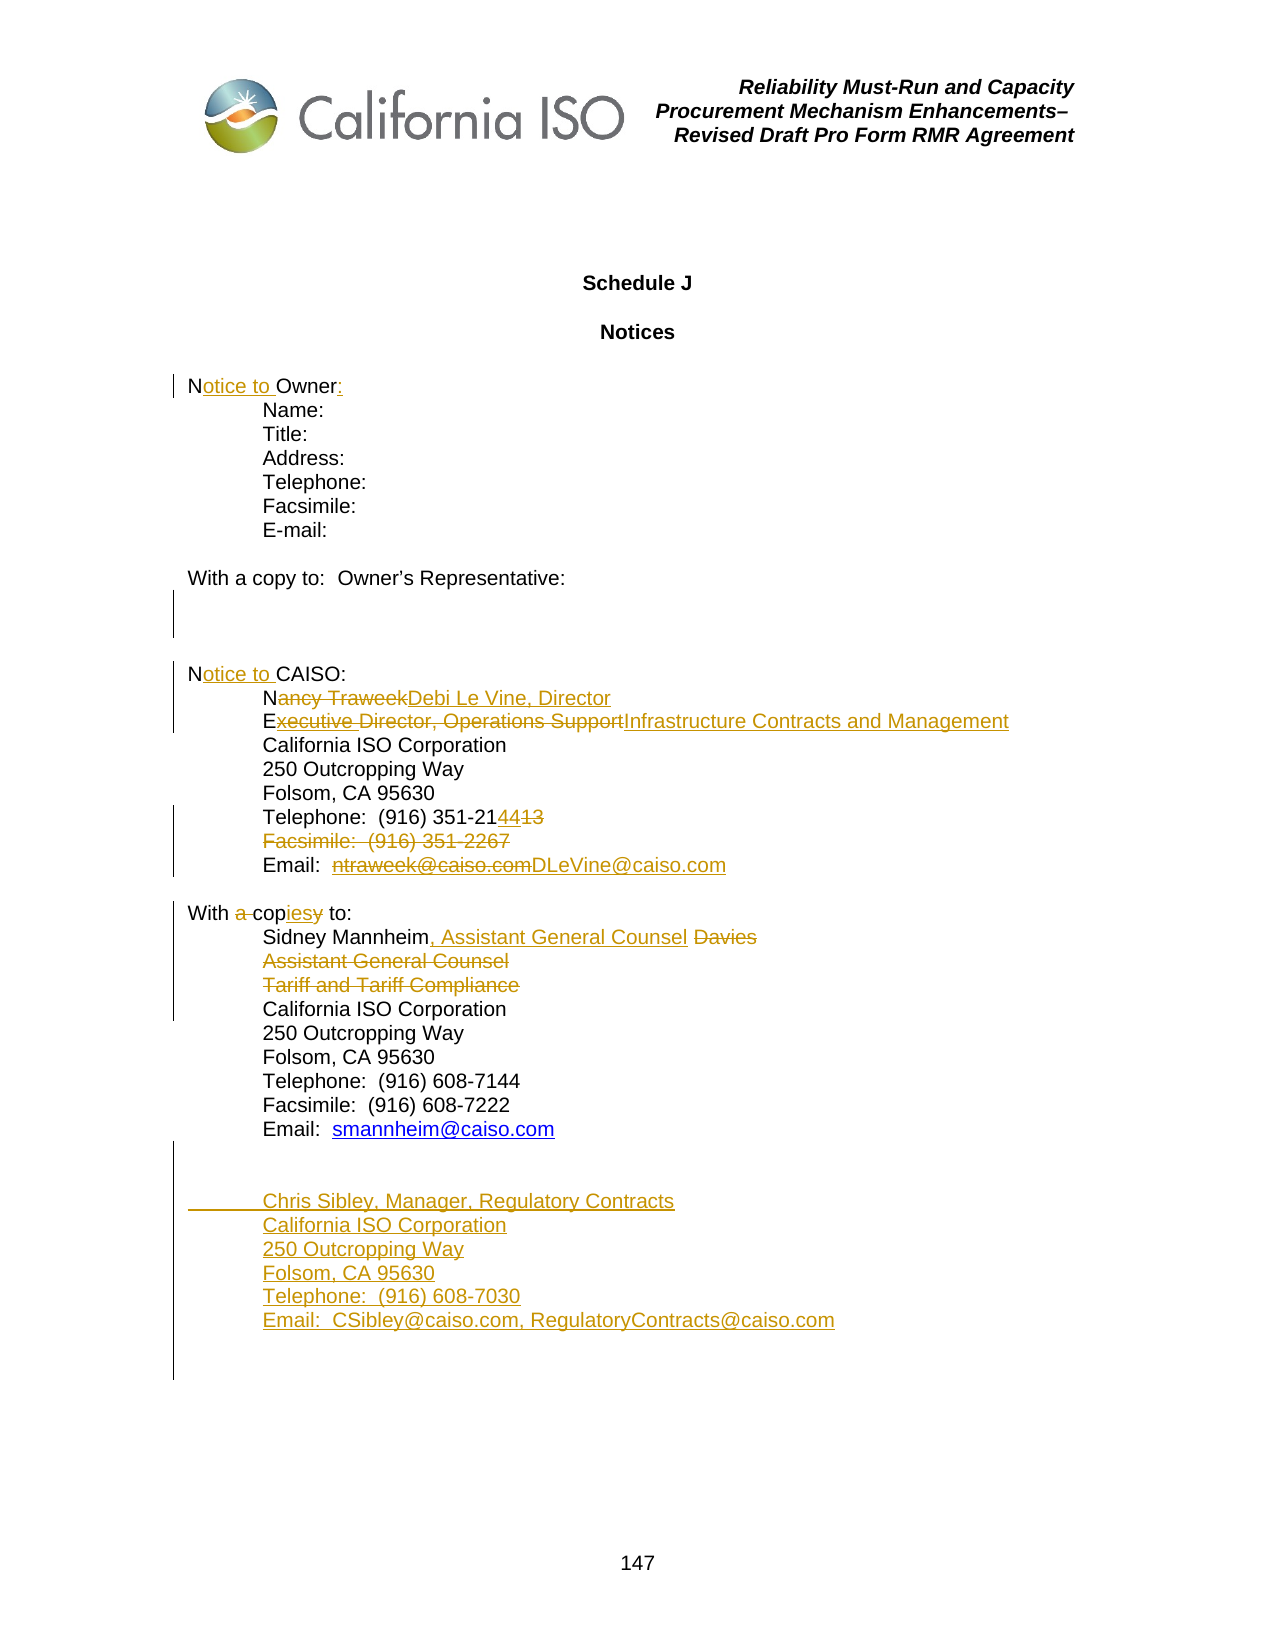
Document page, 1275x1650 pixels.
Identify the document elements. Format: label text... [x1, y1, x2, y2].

text Sidney Mannheim [262, 925, 1087, 949]
text Folsom, CA 95630 [262, 1045, 1087, 1069]
text Facsimile: (916) 608-7222 [262, 1093, 1087, 1117]
text With a copy to: Owner’s Representative: [187, 566, 1087, 589]
text Email: [187, 853, 1087, 877]
text Telephone: (916) 608-7144 [262, 1069, 1087, 1093]
text E [262, 709, 1087, 733]
text Email: smannheim@caiso.com [187, 1117, 1087, 1141]
text Telephone: [187, 470, 1087, 494]
text Folsom, CA 95630 [262, 781, 1087, 805]
text 250 Outcropping Way [262, 757, 1087, 781]
text California ISO Corporation [262, 733, 1087, 757]
text Schedule J [187, 271, 1087, 295]
picture [198, 75, 628, 156]
text Facsimile: [187, 494, 1087, 518]
text Telephone: (916) 351-21 [262, 805, 1087, 829]
text NCAISO: [187, 661, 1087, 685]
text 250 Outcropping Way [262, 1021, 1087, 1045]
text With cop to: [187, 901, 1087, 925]
text E-mail: [187, 518, 1087, 542]
text Name: [187, 398, 1087, 422]
text NOwner [187, 374, 1087, 398]
text Address: [187, 446, 1087, 470]
text California ISO Corporation [262, 997, 1087, 1021]
text Notices [187, 320, 1087, 344]
text Title: [187, 422, 1087, 446]
text N [262, 685, 1087, 709]
